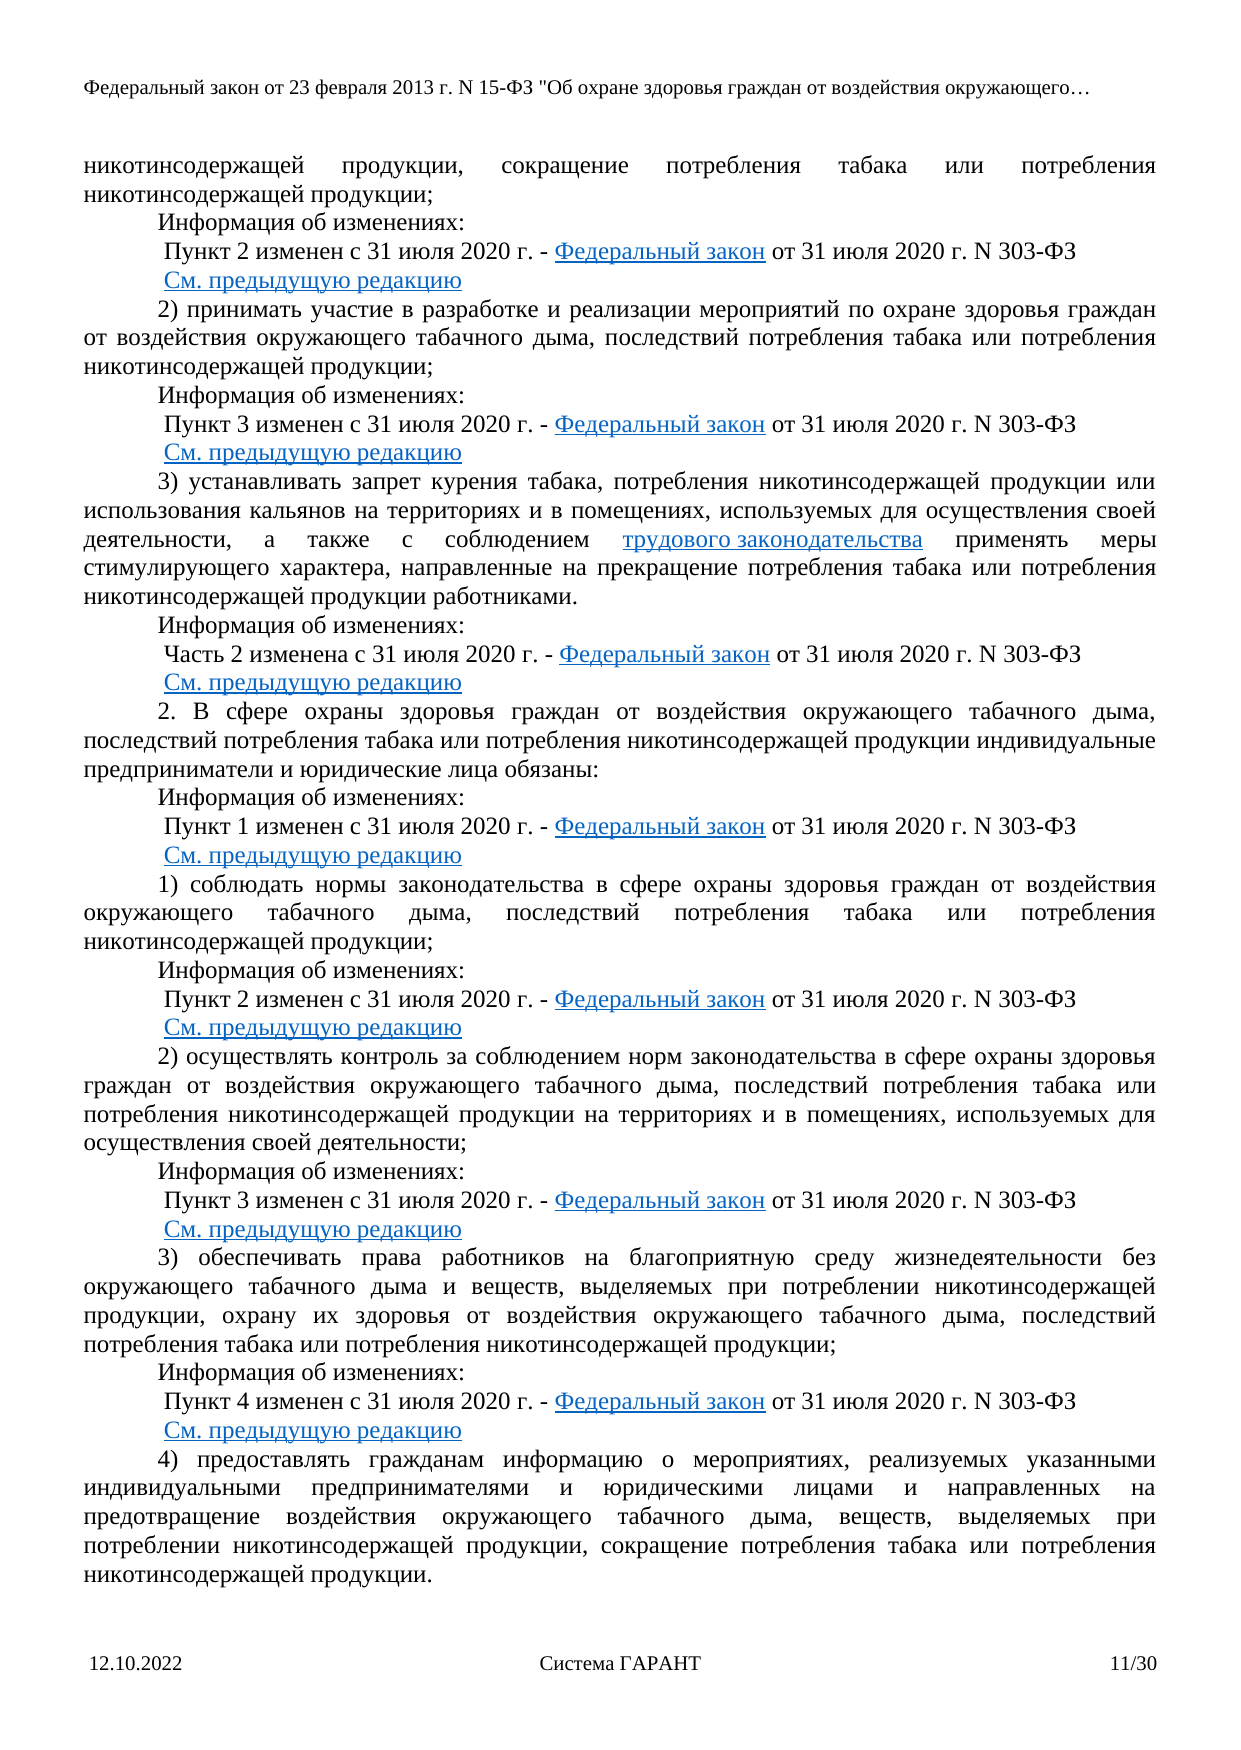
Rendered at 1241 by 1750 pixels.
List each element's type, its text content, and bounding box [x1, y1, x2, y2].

text См. предыдущую редакцию [83, 1214, 1157, 1242]
text См. предыдущую редакцию [83, 840, 1157, 869]
text См. предыдущую редакцию [83, 437, 1157, 466]
text Информация об изменениях: [83, 1357, 1157, 1386]
text Пункт 3 изменен с 31 июля 2020 г. - Федеральный закон от 31 июля 2020 г. N 303-ФЗ [83, 1185, 1157, 1214]
text 2) осуществлять контроль за соблюдением норм законодательства в сфере охраны здоровья граждан от воздействия окружающего табачного дыма, последствий потребления табака или потребления никотинсодержащей продукции на территориях и в помещениях, используемых для осуществления своей деятельности; [83, 1041, 1157, 1156]
text 4) предоставлять гражданам информацию о мероприятиях, реализуемых указанными индивидуальными предпринимателями и юридическими лицами и направленных на предотвращение воздействия окружающего табачного дыма, веществ, выделяемых при потреблении никотинсодержащей продукции, сокращение потребления табака или потребления никотинсодержащей продукции. [83, 1444, 1157, 1587]
text Информация об изменениях: [83, 1156, 1157, 1185]
text 1) соблюдать нормы законодательства в сфере охраны здоровья граждан от воздействия окружающего табачного дыма, последствий потребления табака или потребления никотинсодержащей продукции; [83, 869, 1157, 955]
text Пункт 2 изменен с 31 июля 2020 г. - Федеральный закон от 31 июля 2020 г. N 303-ФЗ [83, 236, 1157, 265]
text Пункт 3 изменен с 31 июля 2020 г. - Федеральный закон от 31 июля 2020 г. N 303-ФЗ [83, 409, 1157, 437]
text См. предыдущую редакцию [83, 1415, 1157, 1444]
text Информация об изменениях: [83, 207, 1157, 236]
text Информация об изменениях: [83, 610, 1157, 639]
text Информация об изменениях: [83, 380, 1157, 409]
text Информация об изменениях: [83, 782, 1157, 811]
text 2) принимать участие в разработке и реализации мероприятий по охране здоровья граждан от воздействия окружающего табачного дыма, последствий потребления табака или потребления никотинсодержащей продукции; [83, 294, 1157, 380]
text Пункт 4 изменен с 31 июля 2020 г. - Федеральный закон от 31 июля 2020 г. N 303-ФЗ [83, 1386, 1157, 1415]
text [83, 150, 1157, 207]
text См. предыдущую редакцию [83, 265, 1157, 294]
text Часть 2 изменена с 31 июля 2020 г. - Федеральный закон от 31 июля 2020 г. N 303-ФЗ [83, 639, 1157, 667]
text Пункт 2 изменен с 31 июля 2020 г. - Федеральный закон от 31 июля 2020 г. N 303-ФЗ [83, 984, 1157, 1012]
text Информация об изменениях: [83, 955, 1157, 984]
text См. предыдущую редакцию [83, 1012, 1157, 1041]
text 3) устанавливать запрет курения табака, потребления никотинсодержащей продукции или использования кальянов на территориях и в помещениях, используемых для осуществления своей деятельности, а также с соблюдением трудового законодательства применять меры стимулирующего характера, направленные на прекращение потребления табака или потребления никотинсодержащей продукции работниками. [83, 466, 1157, 610]
text 2. В сфере охраны здоровья граждан от воздействия окружающего табачного дыма, последствий потребления табака или потребления никотинсодержащей продукции индивидуальные предприниматели и юридические лица обязаны: [83, 696, 1157, 782]
text 3) обеспечивать права работников на благоприятную среду жизнедеятельности без окружающего табачного дыма и веществ, выделяемых при потреблении никотинсодержащей продукции, охрану их здоровья от воздействия окружающего табачного дыма, последствий потребления табака или потребления никотинсодержащей продукции; [83, 1242, 1157, 1357]
text Пункт 1 изменен с 31 июля 2020 г. - Федеральный закон от 31 июля 2020 г. N 303-ФЗ [83, 811, 1157, 840]
text См. предыдущую редакцию [83, 667, 1157, 696]
